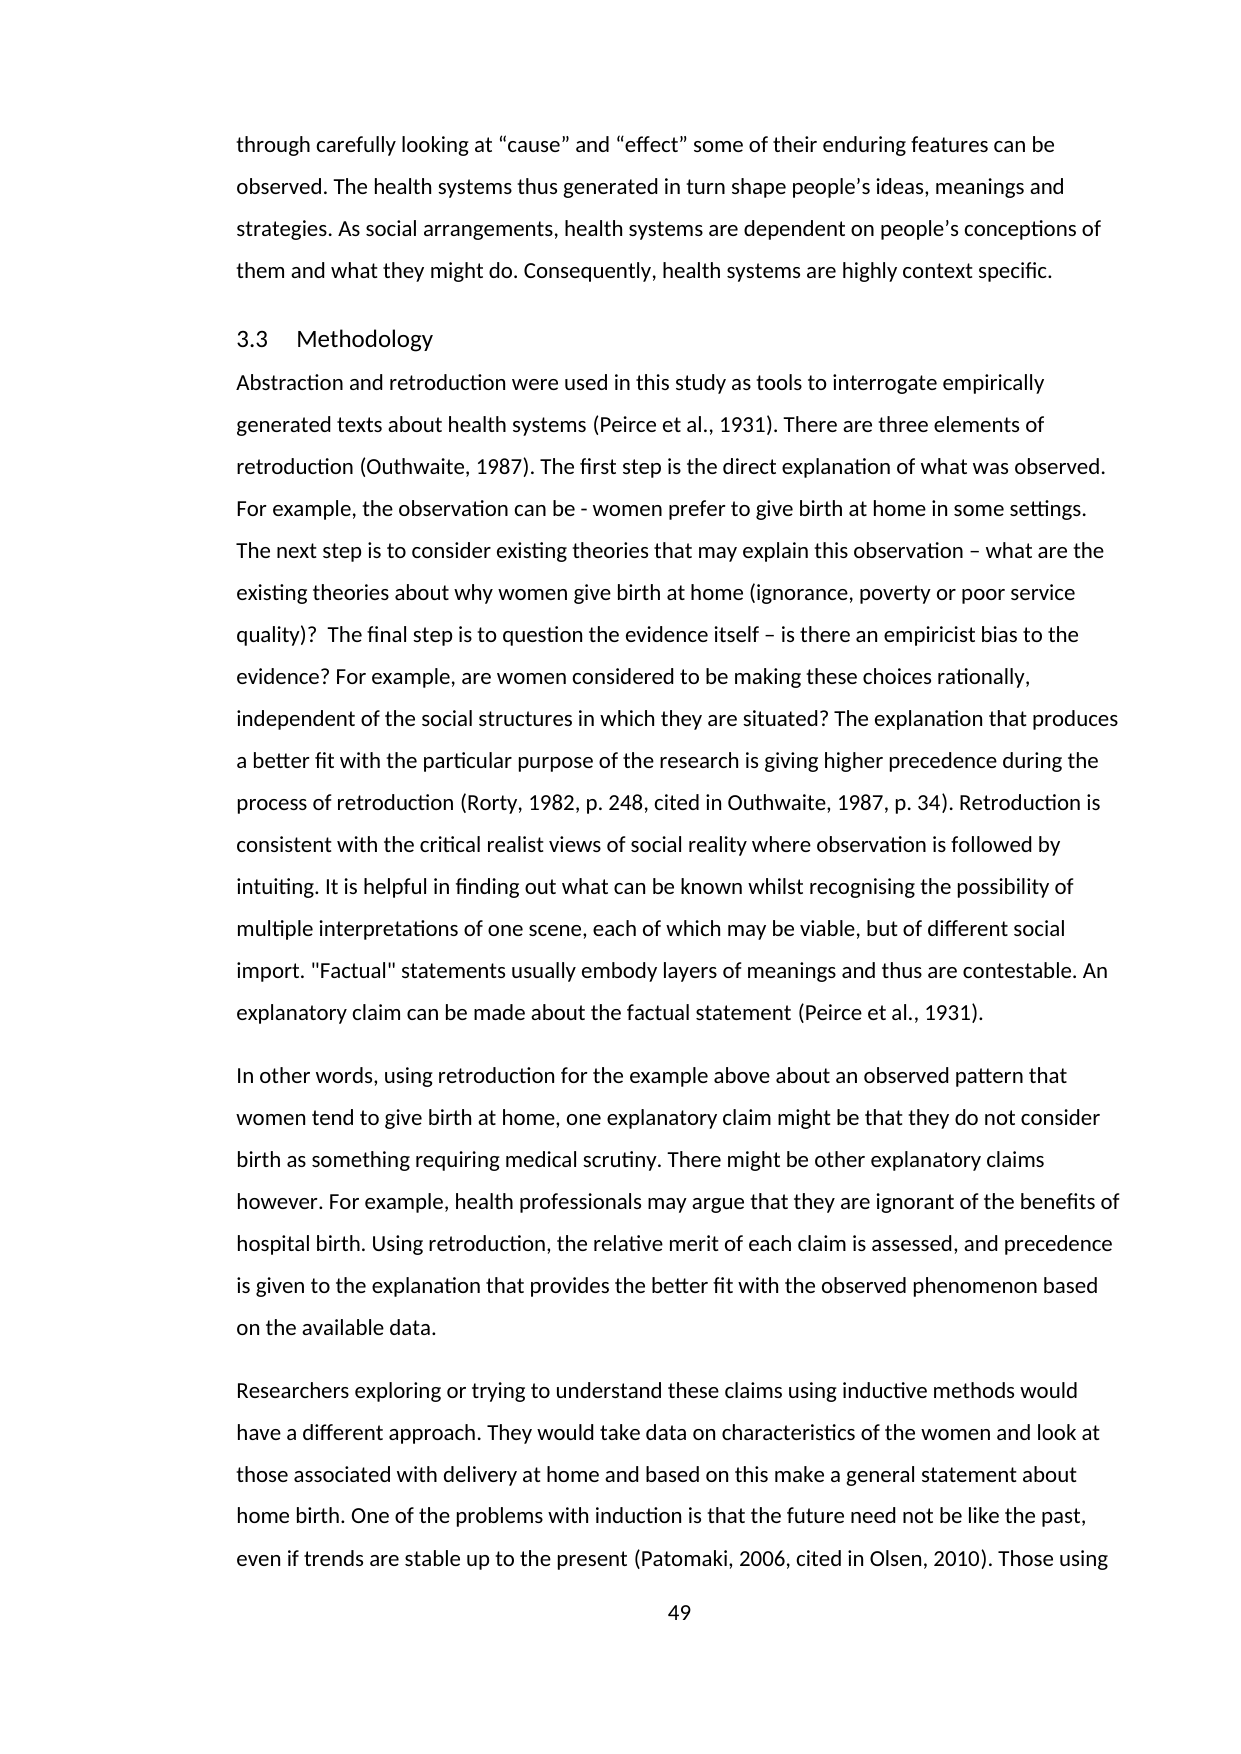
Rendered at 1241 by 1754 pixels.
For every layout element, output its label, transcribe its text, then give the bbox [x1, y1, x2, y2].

text In other words, using retroduction for the example above about an observed pattern that women tend to give birth at home, one explanatory claim might be that they do not consider birth as something requiring medical scrutiny. There might be other explanatory claims however. For example, health professionals may argue that they are ignorant of the benefits of hospital birth. Using retroduction, the relative merit of each claim is assessed, and precedence is given to the explanation that provides the better fit with the observed phenomenon based on the available data. [236, 1061, 1122, 1341]
subtitle Methodology [236, 323, 1122, 353]
text Abstraction and retroduction were used in this study as tools to interrogate empirically generated texts about health systems (Peirce et al., 1931). There are three elements of retroduction (Outhwaite, 1987). The first step is the direct explanation of what was observed. For example, the observation can be - women prefer to give birth at home in some settings. The next step is to consider existing theories that may explain this observation – what are the existing theories about why women give birth at home (ignorance, poverty or poor service quality)? The final step is to question the evidence itself – is there an empiricist bias to the evidence? For example, are women considered to be making these choices rationally, independent of the social structures in which they are situated? The explanation that produces a better fit with the particular purpose of the research is giving higher precedence during the process of retroduction (Rorty, 1982, p. 248, cited in Outhwaite, 1987, p. 34). Retroduction is consistent with the critical realist views of social reality where observation is followed by intuiting. It is helpful in finding out what can be known whilst recognising the possibility of multiple interpretations of one scene, each of which may be viable, but of different social import. "Factual" statements usually embody layers of meanings and thus are contestable. An explanatory claim can be made about the factual statement (Peirce et al., 1931). [236, 368, 1122, 1026]
